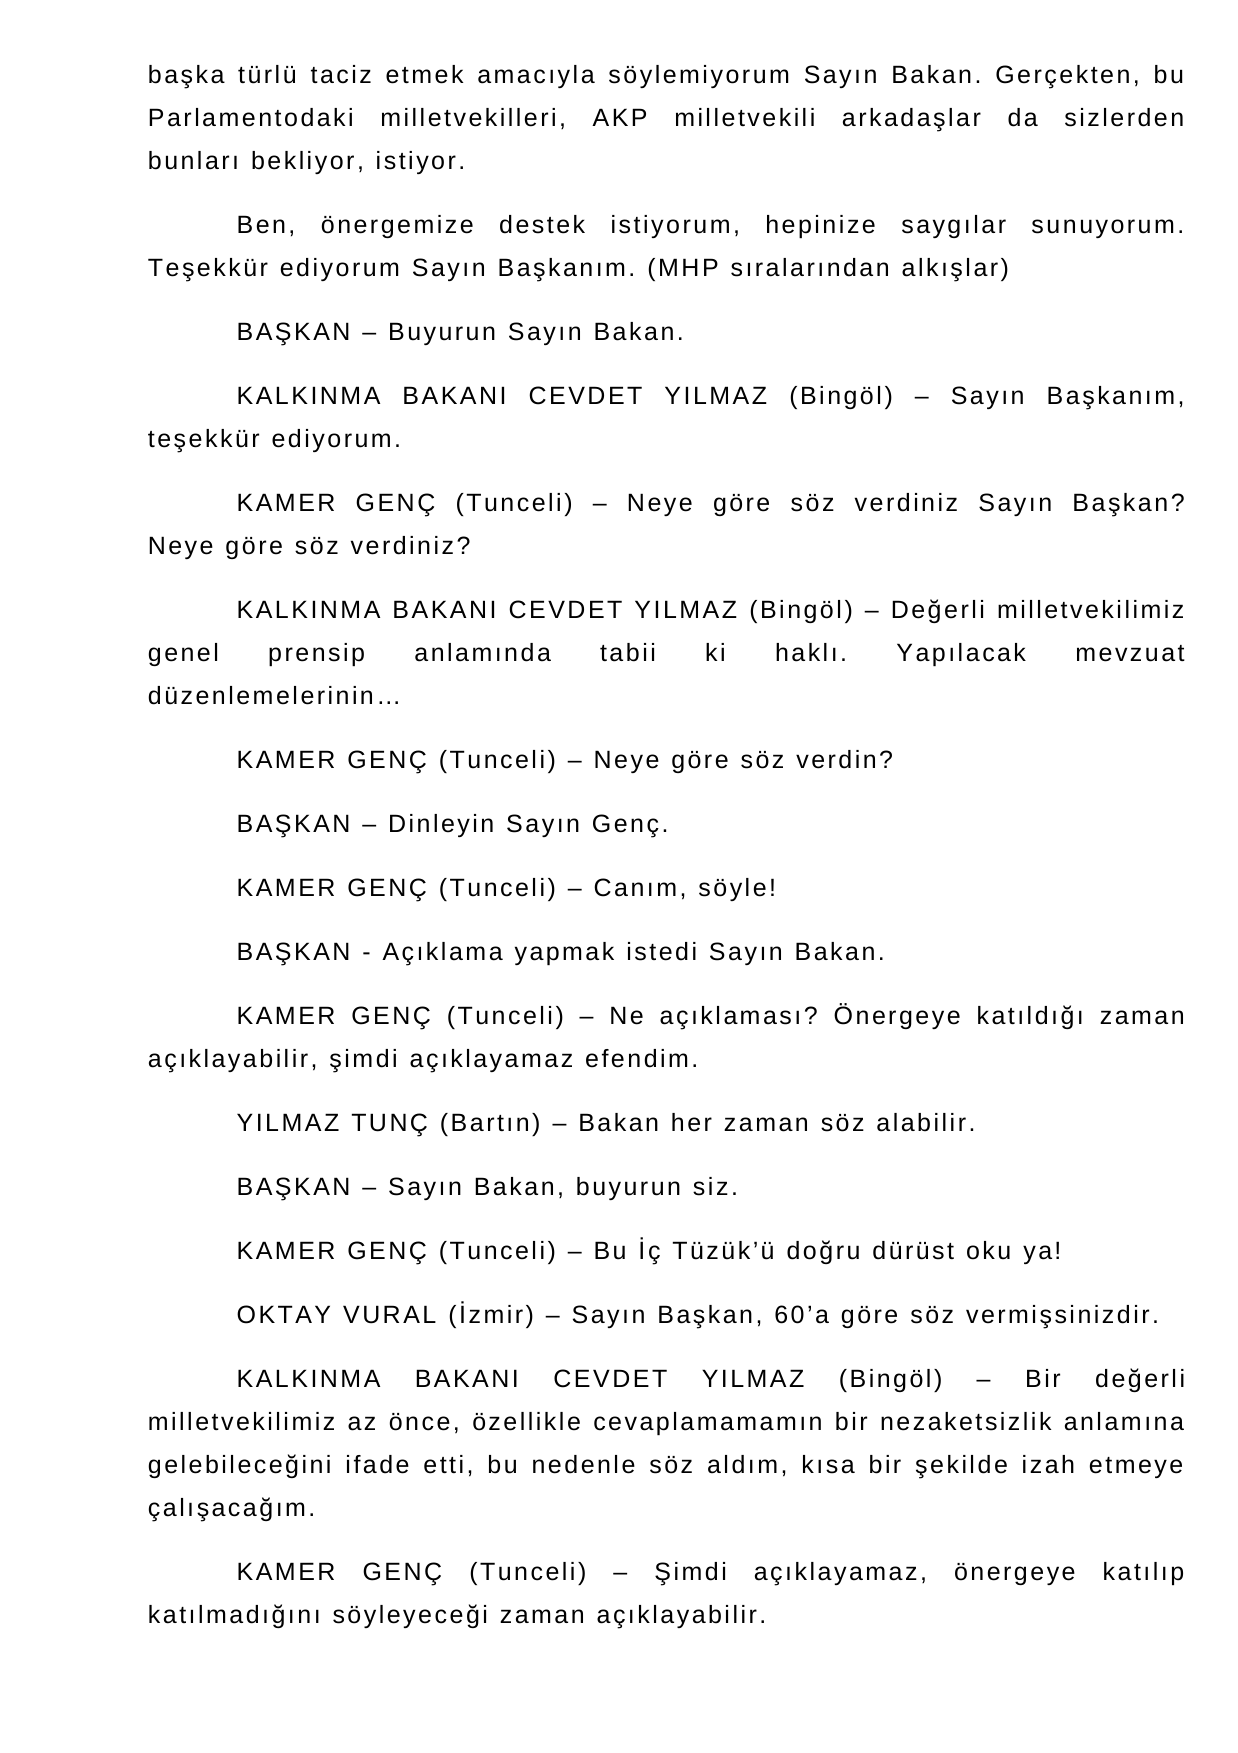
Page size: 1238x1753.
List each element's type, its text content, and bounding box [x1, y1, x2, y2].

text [148, 60, 1186, 175]
text KAMER GENÇ (Tunceli) – Canım, söyle! [148, 873, 1186, 902]
text BAŞKAN – Dinleyin Sayın Genç. [148, 809, 1186, 838]
text KALKINMA BAKANI CEVDET YILMAZ (Bingöl) – Bir değerli milletvekilimiz az önce, özellikle cevaplamamamın bir nezaketsizlik anlamına gelebileceğini ifade etti, bu nedenle söz aldım, kısa bir şekilde izah etmeye çalışacağım. [148, 1364, 1186, 1522]
text KALKINMA BAKANI CEVDET YILMAZ (Bingöl) – Sayın Başkanım, teşekkür ediyorum. [148, 381, 1186, 453]
text Ben, önergemize destek istiyorum, hepinize saygılar sunuyorum. Teşekkür ediyorum Sayın Başkanım. (MHP sıralarından alkışlar) [148, 210, 1186, 282]
text KAMER GENÇ (Tunceli) – Ne açıklaması? Önergeye katıldığı zaman açıklayabilir, şimdi açıklayamaz efendim. [148, 1001, 1186, 1073]
text OKTAY VURAL (İzmir) – Sayın Başkan, 60’a göre söz vermişsinizdir. [148, 1300, 1186, 1329]
text BAŞKAN - Açıklama yapmak istedi Sayın Bakan. [148, 937, 1186, 966]
text KAMER GENÇ (Tunceli) – Neye göre söz verdiniz Sayın Başkan? Neye göre söz verdiniz? [148, 488, 1186, 560]
text KAMER GENÇ (Tunceli) – Şimdi açıklayamaz, önergeye katılıp katılmadığını söyleyeceği zaman açıklayabilir. [148, 1557, 1186, 1629]
text BAŞKAN – Buyurun Sayın Bakan. [148, 317, 1186, 346]
text YILMAZ TUNÇ (Bartın) – Bakan her zaman söz alabilir. [148, 1108, 1186, 1137]
text KAMER GENÇ (Tunceli) – Neye göre söz verdin? [148, 745, 1186, 774]
text BAŞKAN – Sayın Bakan, buyurun siz. [148, 1172, 1186, 1201]
text KALKINMA BAKANI CEVDET YILMAZ (Bingöl) – Değerli milletvekilimiz genel prensip anlamında tabii ki haklı. Yapılacak mevzuat düzenlemelerinin… [148, 595, 1186, 710]
text KAMER GENÇ (Tunceli) – Bu İç Tüzük’ü doğru dürüst oku ya! [148, 1236, 1186, 1265]
